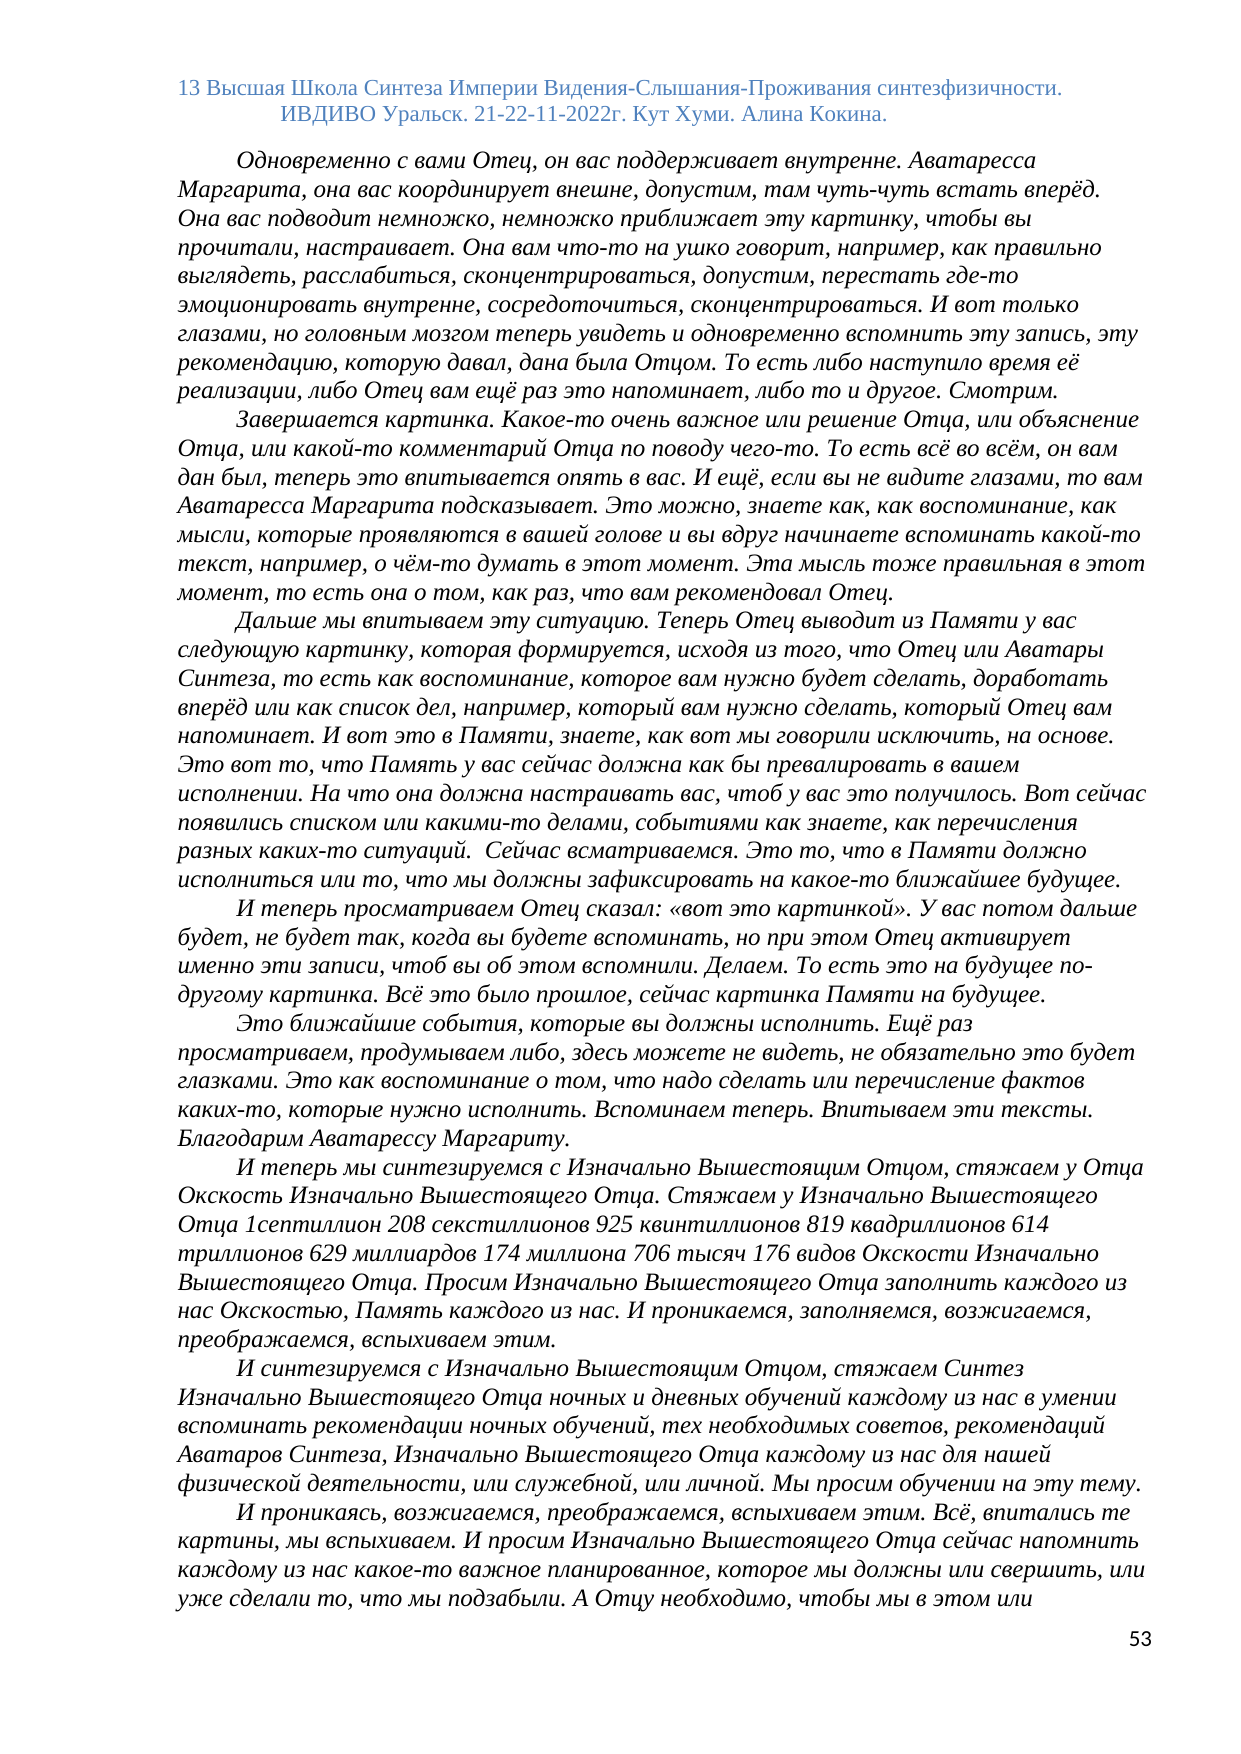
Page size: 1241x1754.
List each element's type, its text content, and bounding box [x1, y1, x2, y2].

text Завершается картинка. Какое-то очень важное или решение Отца, или объяснение Отца, или какой-то комментарий Отца по поводу чего-то. То есть всё во всём, он вам дан был, теперь это впитывается опять в вас. И ещё, если вы не видите глазами, то вам Аватаресса Маргарита подсказывает. Это можно, знаете как, как воспоминание, как мысли, которые проявляются в вашей голове и вы вдруг начинаете вспоминать какой-то текст, например, о чём-то думать в этот момент. Эта мысль тоже правильная в этот момент, то есть она о том, как раз, что вам рекомендовал Отец. [177, 404, 1152, 606]
text Дальше мы впитываем эту ситуацию. Теперь Отец выводит из Памяти у вас следующую картинку, которая формируется, исходя из того, что Отец или Аватары Синтеза, то есть как воспоминание, которое вам нужно будет сделать, доработать вперёд или как список дел, например, который вам нужно сделать, который Отец вам напоминает. И вот это в Памяти, знаете, как вот мы говорили исключить, на основе. Это вот то, что Память у вас сейчас должна как бы превалировать в вашем исполнении. На что она должна настраивать вас, чтоб у вас это получилось. Вот сейчас появились списком или какими-то делами, событиями как знаете, как перечисления разных каких-то ситуаций. Сейчас всматриваемся. Это то, что в Памяти должно исполниться или то, что мы должны зафиксировать на какое-то ближайшее будущее. [177, 606, 1152, 893]
text И теперь мы синтезируемся с Изначально Вышестоящим Отцом, стяжаем у Отца Окскость Изначально Вышестоящего Отца. Стяжаем у Изначально Вышестоящего Отца 1септиллион 208 секстиллионов 925 квинтиллионов 819 квадриллионов 614 триллионов 629 миллиардов 174 миллиона 706 тысяч 176 видов Окскости Изначально Вышестоящего Отца. Просим Изначально Вышестоящего Отца заполнить каждого из нас Окскостью, Память каждого из нас. И проникаемся, заполняемся, возжигаемся, преображаемся, вспыхиваем этим. [177, 1152, 1152, 1353]
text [177, 1497, 1152, 1612]
text Одновременно с вами Отец, он вас поддерживает внутренне. Аватаресса Маргарита, она вас координирует внешне, допустим, там чуть-чуть встать вперёд. Она вас подводит немножко, немножко приближает эту картинку, чтобы вы прочитали, настраивает. Она вам что-то на ушко говорит, например, как правильно выглядеть, расслабиться, сконцентрироваться, допустим, перестать где-то эмоционировать внутренне, сосредоточиться, сконцентрироваться. И вот только глазами, но головным мозгом теперь увидеть и одновременно вспомнить эту запись, эту рекомендацию, которую давал, дана была Отцом. То есть либо наступило время её реализации, либо Отец вам ещё раз это напоминает, либо то и другое. Смотрим. [177, 146, 1152, 404]
text И теперь просматриваем Отец сказал: «вот это картинкой». У вас потом дальше будет, не будет так, когда вы будете вспоминать, но при этом Отец активирует именно эти записи, чтоб вы об этом вспомнили. Делаем. То есть это на будущее по-другому картинка. Всё это было прошлое, сейчас картинка Памяти на будущее. [177, 893, 1152, 1008]
text Это ближайшие события, которые вы должны исполнить. Ещё раз просматриваем, продумываем либо, здесь можете не видеть, не обязательно это будет глазками. Это как воспоминание о том, что надо сделать или перечисление фактов каких-то, которые нужно исполнить. Вспоминаем теперь. Впитываем эти тексты. Благодарим Аватарессу Маргариту. [177, 1008, 1152, 1152]
text И синтезируемся с Изначально Вышестоящим Отцом, стяжаем Синтез Изначально Вышестоящего Отца ночных и дневных обучений каждому из нас в умении вспоминать рекомендации ночных обучений, тех необходимых советов, рекомендаций Аватаров Синтеза, Изначально Вышестоящего Отца каждому из нас для нашей физической деятельности, или служебной, или личной. Мы просим обучении на эту тему. [177, 1353, 1152, 1497]
